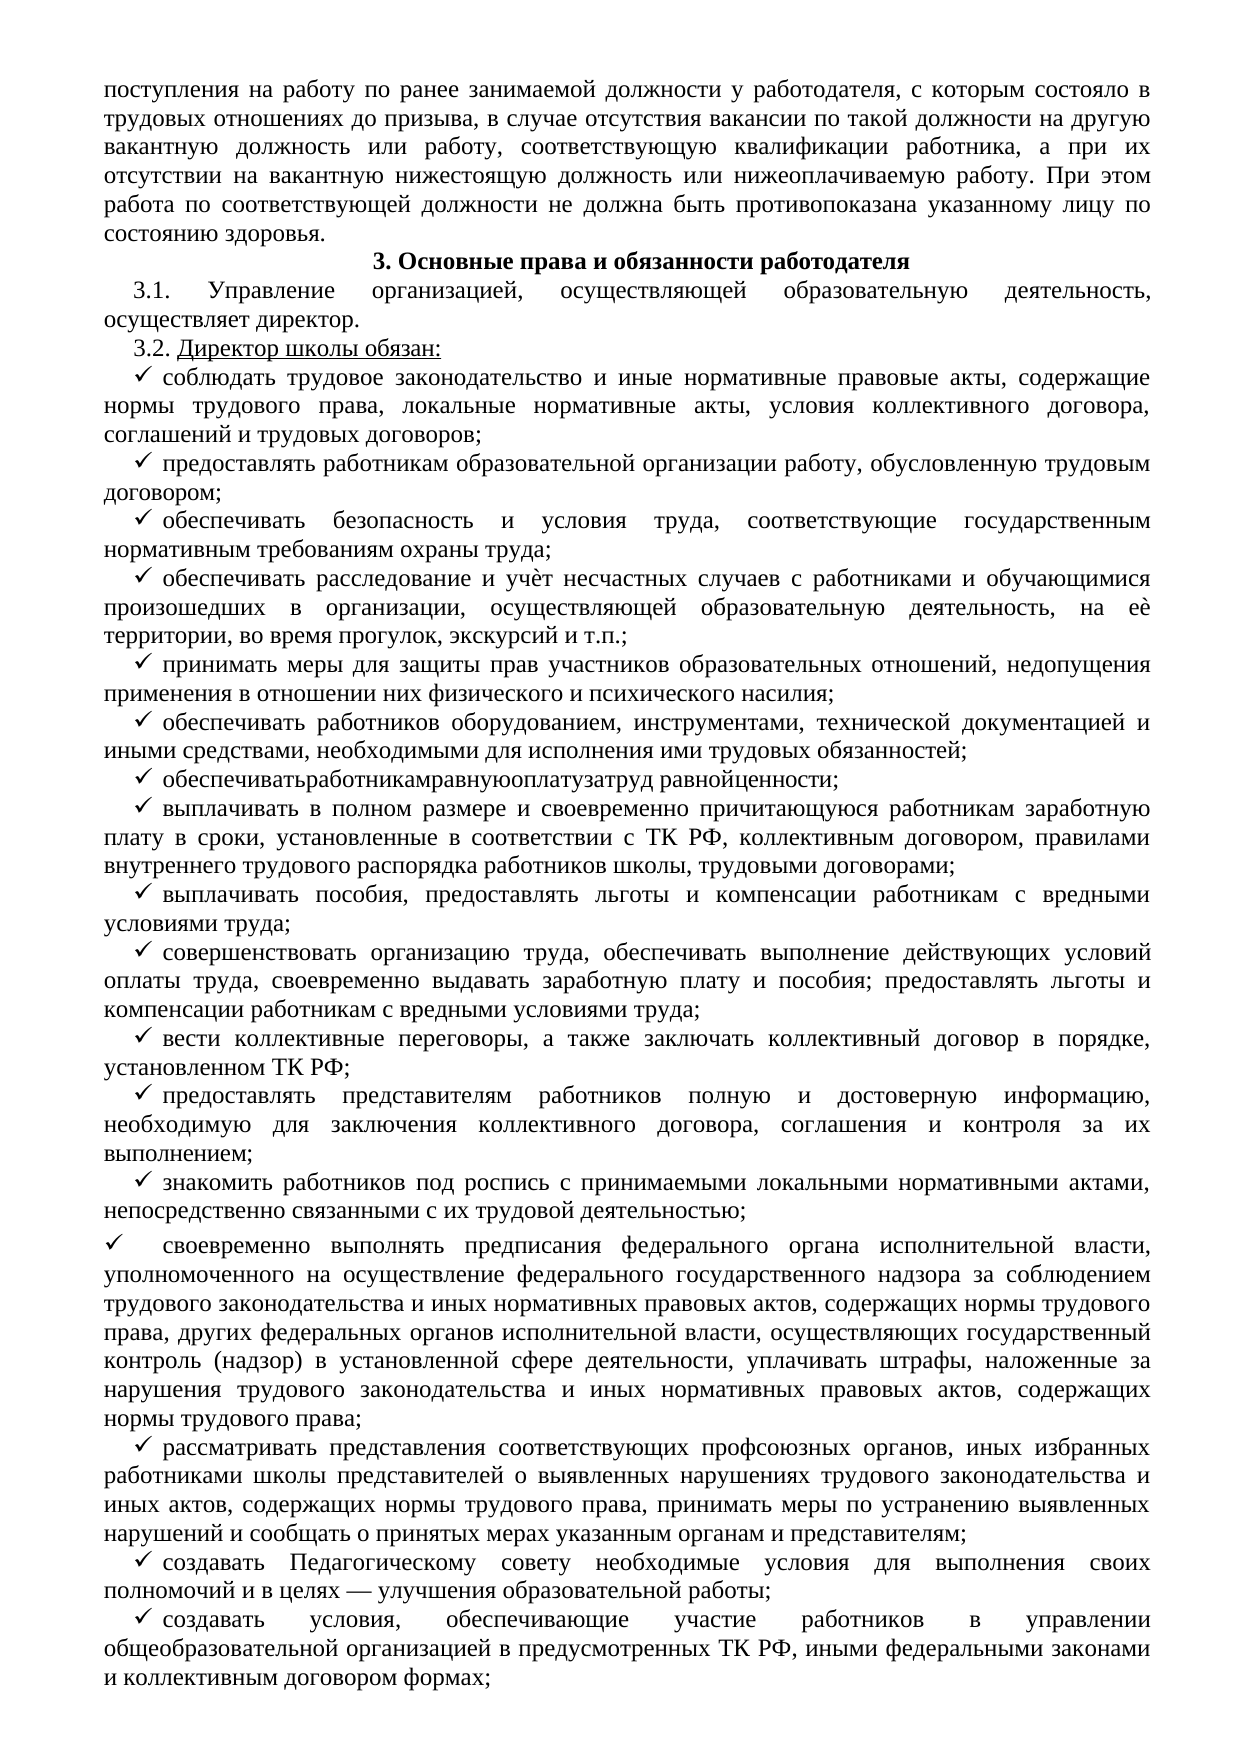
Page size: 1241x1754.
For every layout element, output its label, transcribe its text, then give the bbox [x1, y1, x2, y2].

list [103, 74, 1152, 246]
list обеспечивать расследование и учѐт несчастных случаев с работниками и обучающимися произошедших в организации, осуществляющей образовательную деятельность, на еѐ территории, во время прогулок, экскурсий и т.п.; [103, 563, 1151, 649]
list предоставлять работникам образовательной организации работу, обусловленную трудовым договором; [103, 448, 1151, 506]
list Директор школы обязан: [133, 333, 1166, 362]
list рассматривать представления соответствующих профсоюзных органов, иных избранных работниками школы представителей о выявленных нарушениях трудового законодательства и иных актов, содержащих нормы трудового права, принимать меры по устранению выявленных нарушений и сообщать о принятых мерах указанным органам и представителям; [103, 1432, 1151, 1547]
list Управление организацией, осуществляющей образовательную деятельность, осуществляет директор. [103, 276, 1152, 333]
list создавать условия, обеспечивающие участие работников в управлении общеобразовательной организацией в предусмотренных ТК РФ, иными федеральными законами и коллективным договором формах; [103, 1604, 1152, 1691]
list своевременно выполнять предписания федерального органа исполнительной власти, уполномоченного на осуществление федерального государственного надзора за соблюдением трудового законодательства и иных нормативных правовых актов, содержащих нормы трудового права, других федеральных органов исполнительной власти, осуществляющих государственный контроль (надзор) в установленной сфере деятельности, уплачивать штрафы, наложенные за нарушения трудового законодательства и иных нормативных правовых актов, содержащих нормы трудового права; [103, 1231, 1152, 1432]
list обеспечивать работников оборудованием, инструментами, технической документацией и иными средствами, необходимыми для исполнения ими трудовых обязанностей; [103, 707, 1151, 764]
list принимать меры для защиты прав участников образовательных отношений, недопущения применения в отношении них физического и психического насилия; [103, 649, 1152, 707]
list создавать Педагогическому совету необходимые условия для выполнения своих полномочий и в целях — улучшения образовательной работы; [103, 1547, 1151, 1604]
list знакомить работников под роспись с принимаемыми локальными нормативными актами, непосредственно связанными с их трудовой деятельностью; [103, 1167, 1151, 1224]
list выплачивать в полном размере и своевременно причитающуюся работникам заработную плату в сроки, установленные в соответствии с ТК РФ, коллективным договором, правилами внутреннего трудового распорядка работников школы, трудовыми договорами; [103, 793, 1151, 879]
list выплачивать пособия, предоставлять льготы и компенсации работникам с вредными условиями труда; [103, 879, 1151, 937]
list обеспечиватьработникамравнуюоплатузатруд равнойценности; [133, 764, 1166, 793]
subtitle Основные права и обязанности работодателя [373, 247, 1166, 276]
list совершенствовать организацию труда, обеспечивать выполнение действующих условий оплаты труда, своевременно выдавать заработную плату и пособия; предоставлять льготы и компенсации работникам с вредными условиями труда; [103, 937, 1152, 1023]
list вести коллективные переговоры, а также заключать коллективный договор в порядке, установленном ТК РФ; [103, 1023, 1152, 1081]
list соблюдать трудовое законодательство и иные нормативные правовые акты, содержащие нормы трудового права, локальные нормативные акты, условия коллективного договора, соглашений и трудовых договоров; [103, 362, 1151, 448]
list обеспечивать безопасность и условия труда, соответствующие государственным нормативным требованиям охраны труда; [103, 506, 1151, 563]
list предоставлять представителям работников полную и достоверную информацию, необходимую для заключения коллективного договора, соглашения и контроля за их выполнением; [103, 1081, 1152, 1167]
